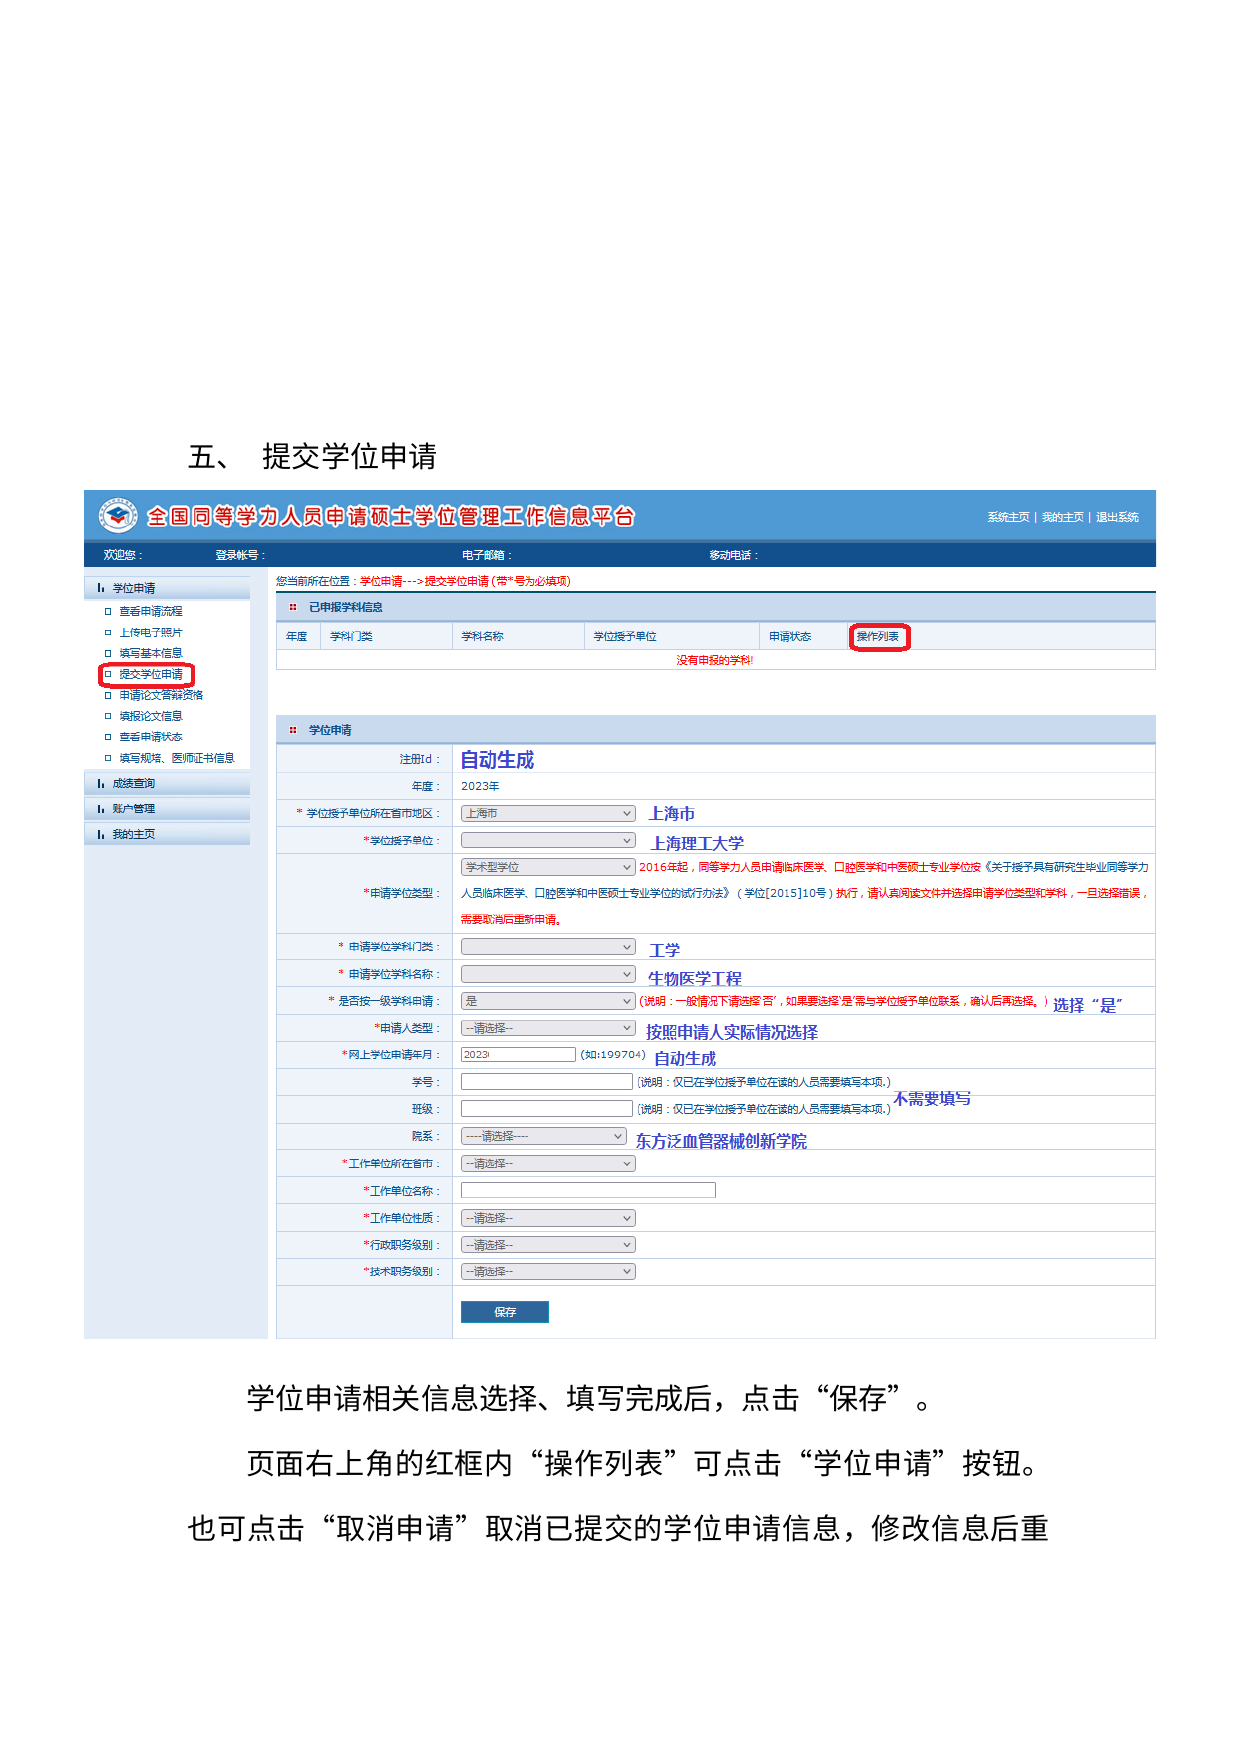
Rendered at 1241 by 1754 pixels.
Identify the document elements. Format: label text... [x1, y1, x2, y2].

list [187, 1429, 1053, 1559]
picture [84, 490, 1157, 1339]
list 学位申请相关信息选择、填写完成后，点击“保存”。 [187, 1339, 1053, 1429]
list 提交学位申请 [187, 422, 1053, 487]
